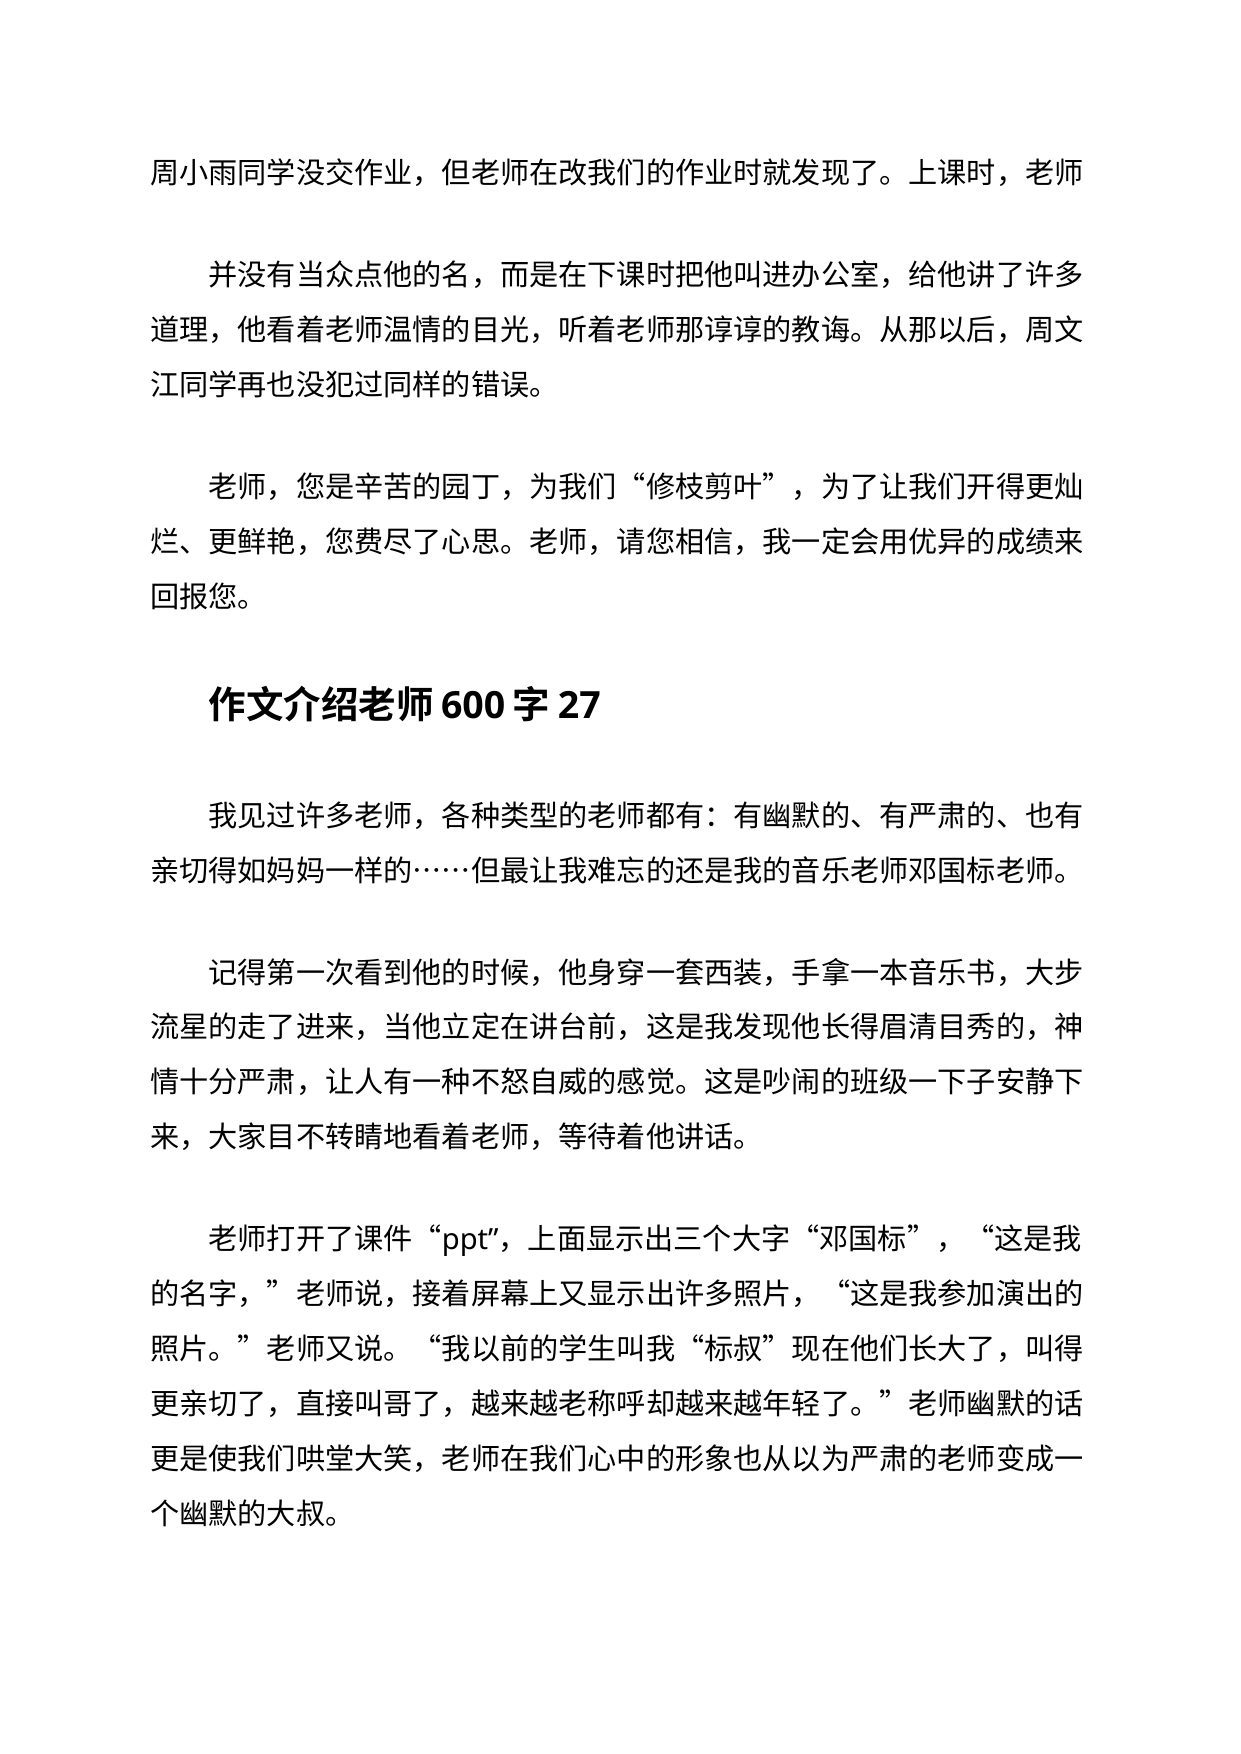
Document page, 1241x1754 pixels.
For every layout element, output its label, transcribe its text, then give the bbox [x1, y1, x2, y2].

text 老师，您是辛苦的园丁，为我们“修枝剪叶”，为了让我们开得更灿烂、更鲜艳，您费尽了心思。老师，请您相信，我一定会用优异的成绩来回报您。 [150, 463, 1090, 615]
text 我见过许多老师，各种类型的老师都有：有幽默的、有严肃的、也有亲切得如妈妈一样的……但最让我难忘的还是我的音乐老师邓国标老师。 [150, 792, 1090, 890]
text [150, 150, 1090, 192]
text 作文介绍老师600字27 [150, 675, 1090, 729]
text 老师打开了课件“ppt”，上面显示出三个大字“邓国标”，“这是我的名字，”老师说，接着屏幕上又显示出许多照片，“这是我参加演出的照片。”老师又说。“我以前的学生叫我“标叔”现在他们长大了，叫得更亲切了，直接叫哥了，越来越老称呼却越来越年轻了。”老师幽默的话更是使我们哄堂大笑，老师在我们心中的形象也从以为严肃的老师变成一个幽默的大叔。 [150, 1216, 1090, 1532]
text 并没有当众点他的名，而是在下课时把他叫进办公室，给他讲了许多道理，他看着老师温情的目光，听着老师那谆谆的教诲。从那以后，周文江同学再也没犯过同样的错误。 [150, 252, 1090, 404]
text 记得第一次看到他的时候，他身穿一套西装，手拿一本音乐书，大步流星的走了进来，当他立定在讲台前，这是我发现他长得眉清目秀的，神情十分严肃，让人有一种不怒自威的感觉。这是吵闹的班级一下子安静下来，大家目不转睛地看着老师，等待着他讲话。 [150, 949, 1090, 1156]
